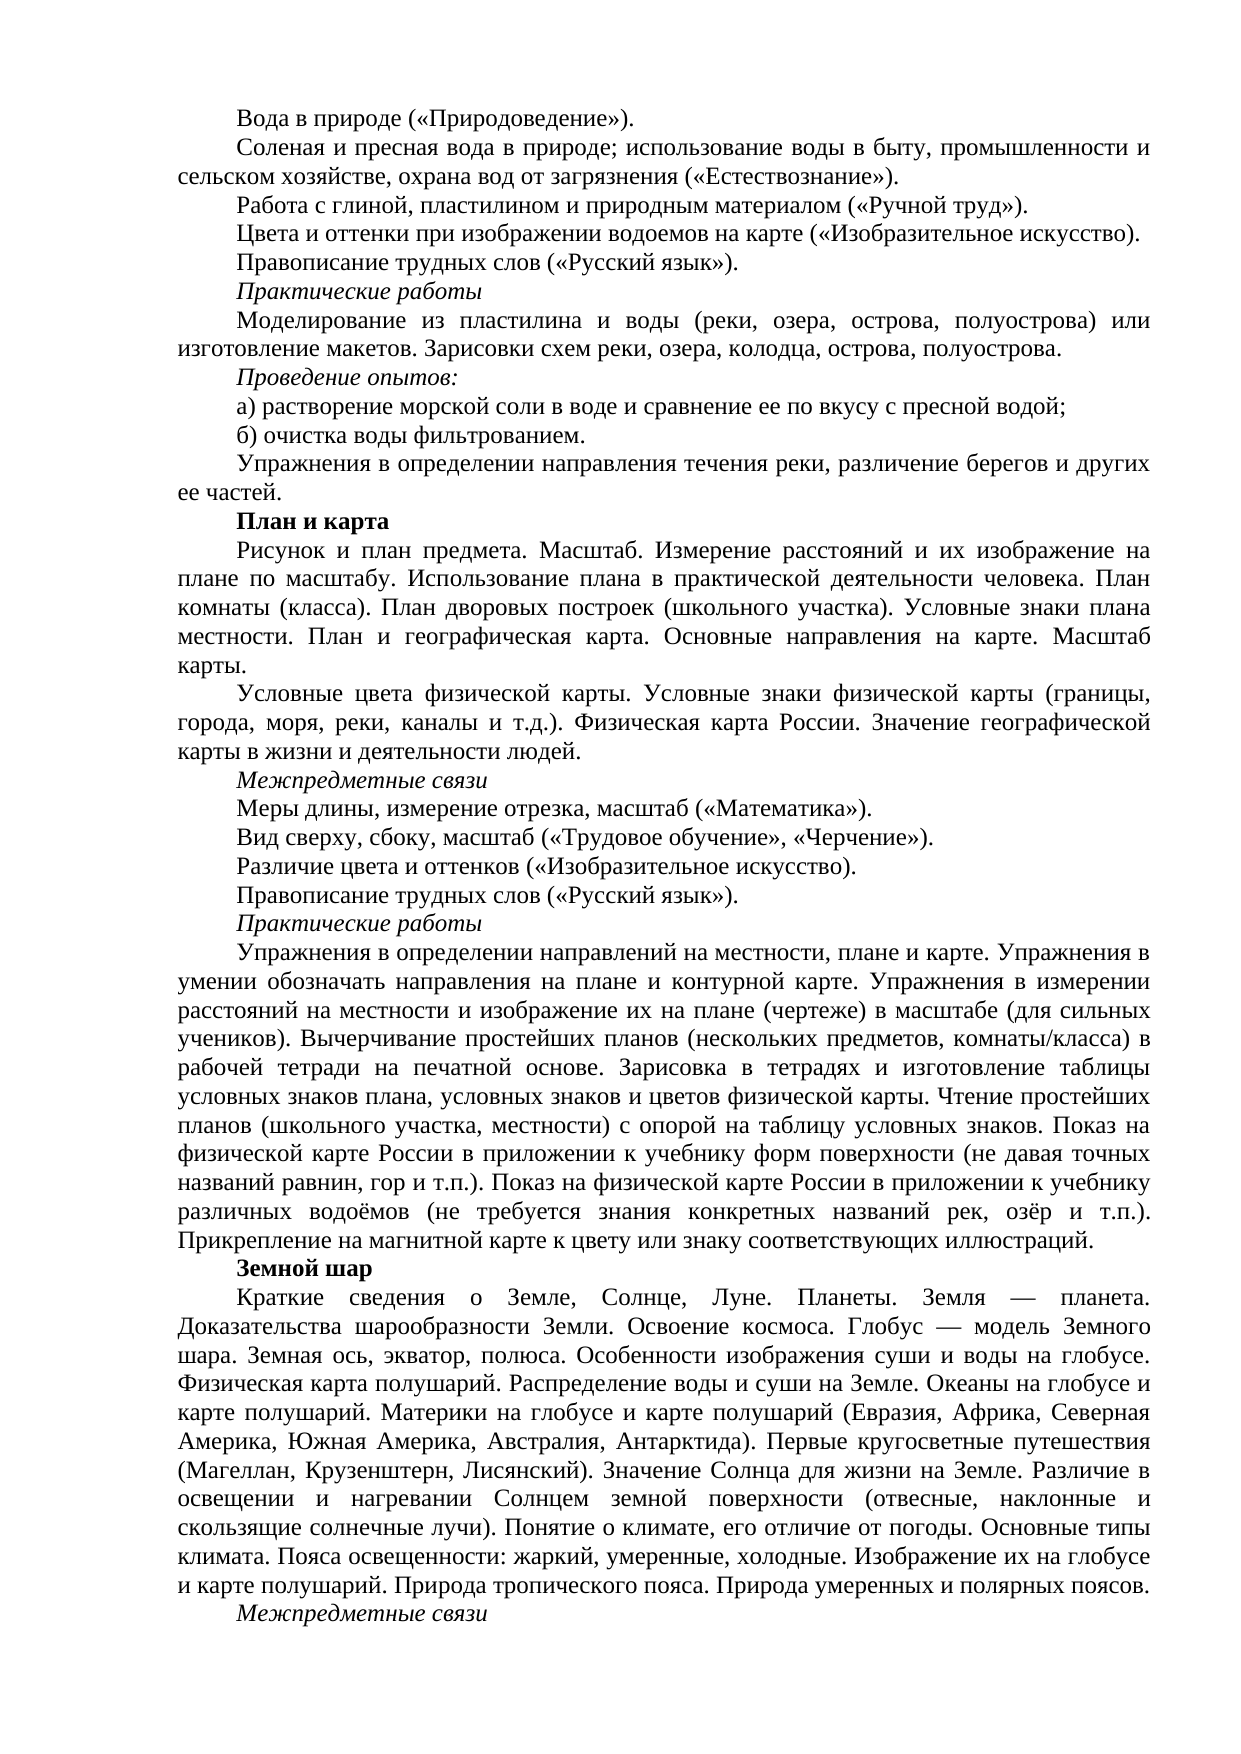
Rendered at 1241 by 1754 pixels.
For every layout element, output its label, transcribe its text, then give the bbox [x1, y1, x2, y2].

text Практические работы [177, 276, 1152, 305]
text Моделирование из пластилина и воды (реки, озера, острова, полуострова) или изготовление макетов. Зарисовки схем реки, озера, колодца, острова, полуострова. [177, 305, 1152, 362]
text Правописание трудных слов («Русский язык»). [177, 880, 1152, 908]
text Проведение опытов: [177, 362, 1152, 391]
text Соленая и пресная вода в природе; использование воды в быту, промышленности и сельском хозяйстве, охрана вод от загрязнения («Естествознание»). [177, 132, 1152, 190]
text Правописание трудных слов («Русский язык»). [177, 247, 1152, 276]
text б) очистка воды фильтрованием. [177, 420, 1152, 448]
text Упражнения в определении направления течения реки, различение берегов и других ее частей. [177, 448, 1152, 506]
text а) растворение морской соли в воде и сравнение ее по вкусу с пресной водой; [177, 391, 1152, 420]
text Практические работы [177, 908, 1152, 937]
text Краткие сведения о Земле, Солнце, Луне. Планеты. Земля — планета. Доказательства шарообразности Земли. Освоение космоса. Глобус — модель Земного шара. Земная ось, экватор, полюса. Особенности изображения суши и воды на глобусе. Физическая карта полушарий. Распределение воды и суши на Земле. Океаны на глобусе и карте полушарий. Материки на глобусе и карте полушарий (Евразия, Африка, Северная Америка, Южная Америка, Австралия, Антарктида). Первые кругосветные путешествия (Магеллан, Крузенштерн, Лисянский). Значение Солнца для жизни на Земле. Различие в освещении и нагревании Солнцем земной поверхности (отвесные, наклонные и скользящие солнечные лучи). Понятие о климате, его отличие от погоды. Основные типы климата. Пояса освещенности: жаркий, умеренные, холодные. Изображение их на глобусе и карте полушарий. Природа тропического пояса. Природа умеренных и полярных поясов. [177, 1282, 1152, 1598]
text Работа с глиной, пластилином и природным материалом («Ручной труд»). [177, 190, 1152, 218]
text Земной шар [177, 1253, 1152, 1282]
text Цвета и оттенки при изображении водоемов на карте («Изобразительное искусство). [177, 218, 1152, 247]
text Условные цвета физической карты. Условные знаки физической карты (границы, города, моря, реки, каналы и т.д.). Физическая карта России. Значение географической карты в жизни и деятельности людей. [177, 678, 1152, 765]
text Различие цвета и оттенков («Изобразительное искусство). [177, 851, 1152, 880]
text Упражнения в определении направлений на местности, плане и карте. Упражнения в умении обозначать направления на плане и контурной карте. Упражнения в измерении расстояний на местности и изображение их на плане (чертеже) в масштабе (для сильных учеников). Вычерчивание простейших планов (нескольких предметов, комнаты/класса) в рабочей тетради на печатной основе. Зарисовка в тетрадях и изготовление таблицы условных знаков плана, условных знаков и цветов физической карты. Чтение простейших планов (школьного участка, местности) с опорой на таблицу условных знаков. Показ на физической карте России в приложении к учебнику форм поверхности (не давая точных названий равнин, гор и т.п.). Показ на физической карте России в приложении к учебнику различных водоёмов (не требуется знания конкретных названий рек, озёр и т.п.). Прикрепление на магнитной карте к цвету или знаку соответствующих иллюстраций. [177, 937, 1152, 1253]
text Рисунок и план предмета. Масштаб. Измерение расстояний и их изображение на плане по масштабу. Использование плана в практической деятельности человека. План комнаты (класса). План дворовых построек (школьного участка). Условные знаки плана местности. План и географическая карта. Основные направления на карте. Масштаб карты. [177, 535, 1152, 678]
text Межпредметные связи [177, 1598, 1152, 1627]
text Межпредметные связи [177, 765, 1152, 793]
text Вода в природе («Природоведение»). [177, 103, 1152, 132]
text Меры длины, измерение отрезка, масштаб («Математика»). [177, 793, 1152, 822]
text План и карта [177, 506, 1152, 535]
text Вид сверху, сбоку, масштаб («Трудовое обучение», «Черчение»). [177, 822, 1152, 851]
